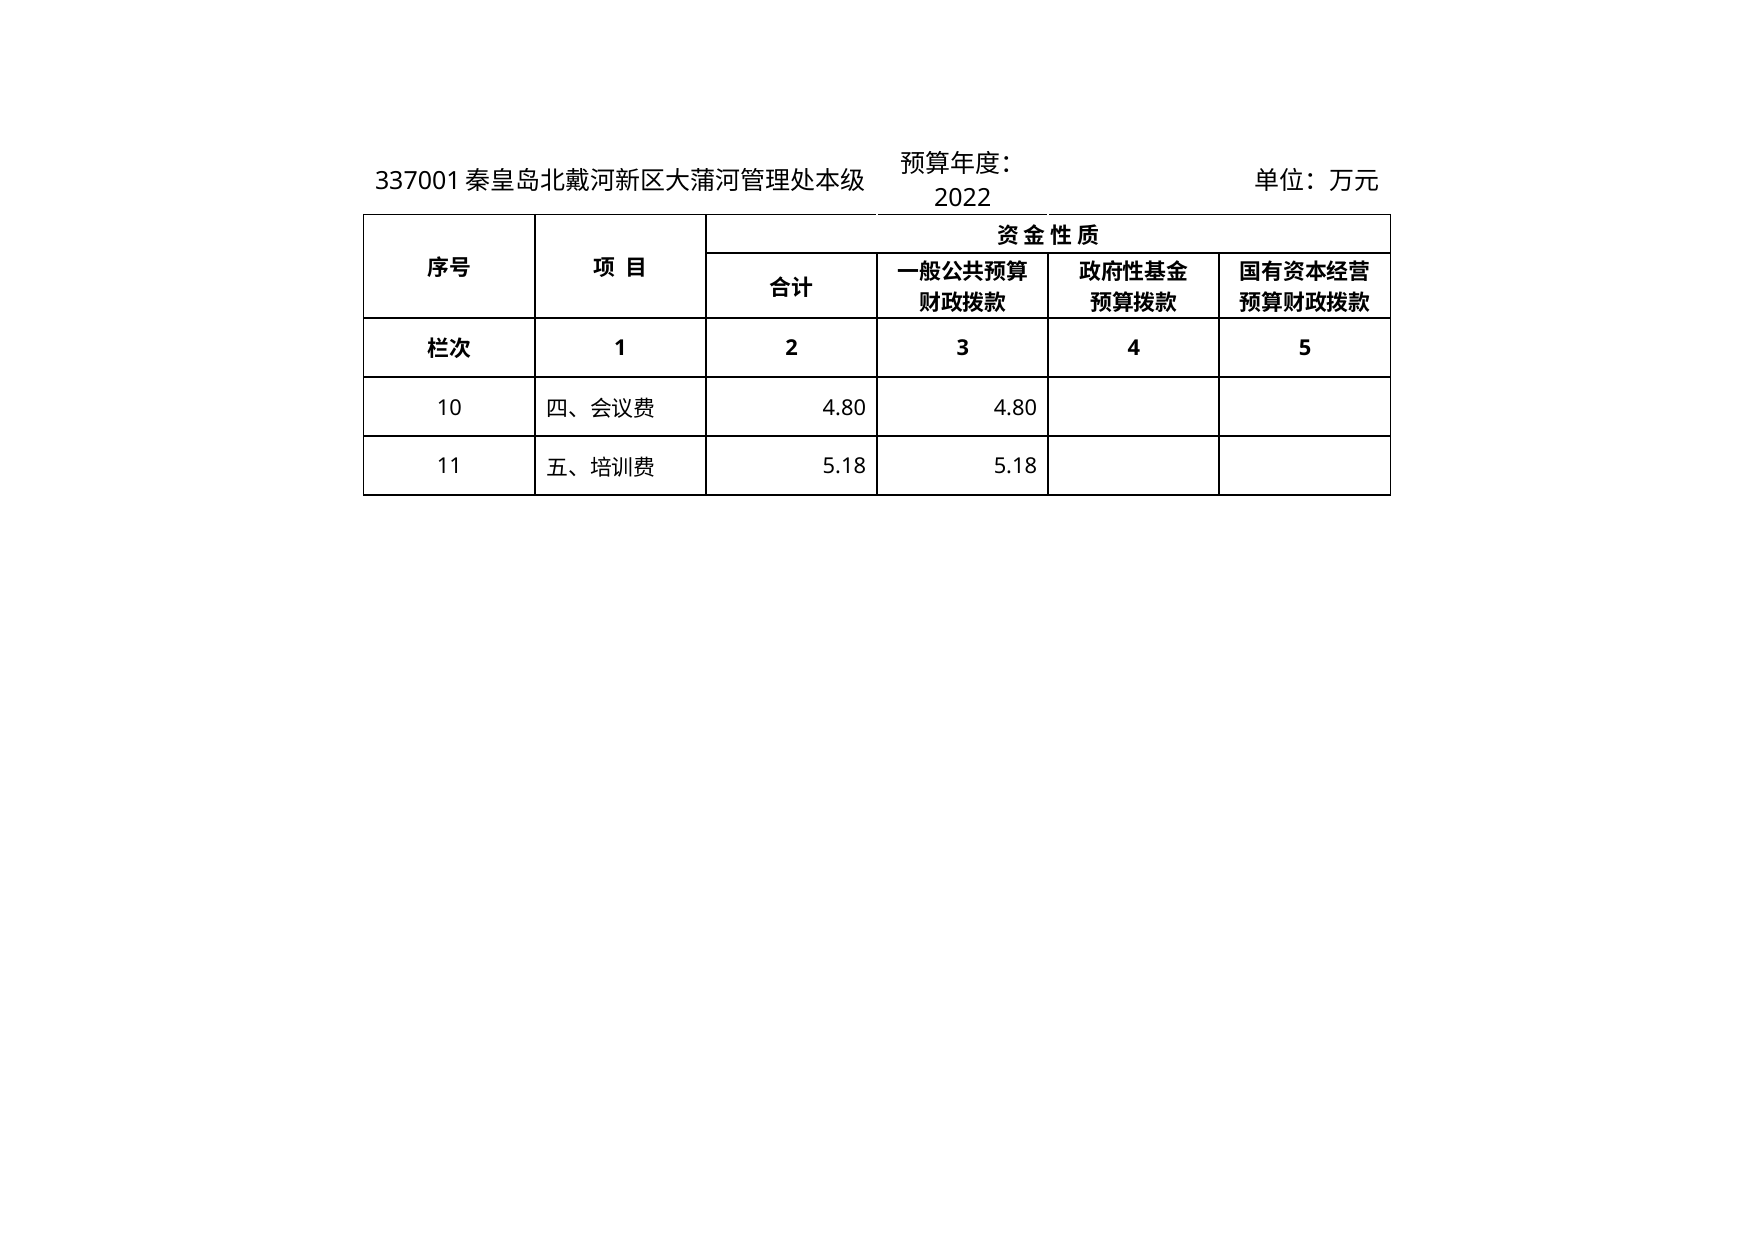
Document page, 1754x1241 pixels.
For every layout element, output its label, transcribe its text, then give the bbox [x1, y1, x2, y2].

table_cell [1220, 378, 1390, 435]
table_cell 1 [536, 319, 705, 376]
table_cell 3 [878, 319, 1047, 376]
table_header 337001秦皇岛北戴河新区大蒲河管理处本级 [364, 143, 876, 214]
table_cell 序号 [364, 215, 534, 317]
table_cell 5.18 [878, 437, 1047, 494]
table_cell 4.80 [878, 378, 1047, 435]
table_cell 政府性基金 预算拨款 [1049, 254, 1218, 317]
table_cell 五、培训费 [536, 437, 705, 494]
table_cell 合计 [707, 254, 876, 317]
table_cell 5.18 [707, 437, 876, 494]
table_cell [1049, 378, 1218, 435]
table_header 单位：万元 [1049, 143, 1390, 214]
table_cell 2 [707, 319, 876, 376]
table_cell 4.80 [707, 378, 876, 435]
table_cell 10 [364, 378, 534, 435]
table_cell 项 目 [536, 215, 705, 317]
table_cell [1220, 437, 1390, 494]
table_header 预算年度：2022 [878, 143, 1047, 214]
table_cell 国有资本经营 预算财政拨款 [1220, 254, 1390, 317]
table_cell 11 [364, 437, 534, 494]
table_cell 栏次 [364, 319, 534, 376]
table_cell 资 金 性 质 [707, 215, 1390, 252]
table_cell 一般公共预算 财政拨款 [878, 254, 1047, 317]
table_cell 5 [1220, 319, 1390, 376]
table_cell 4 [1049, 319, 1218, 376]
table_cell 四、会议费 [536, 378, 705, 435]
table_cell [1049, 437, 1218, 494]
